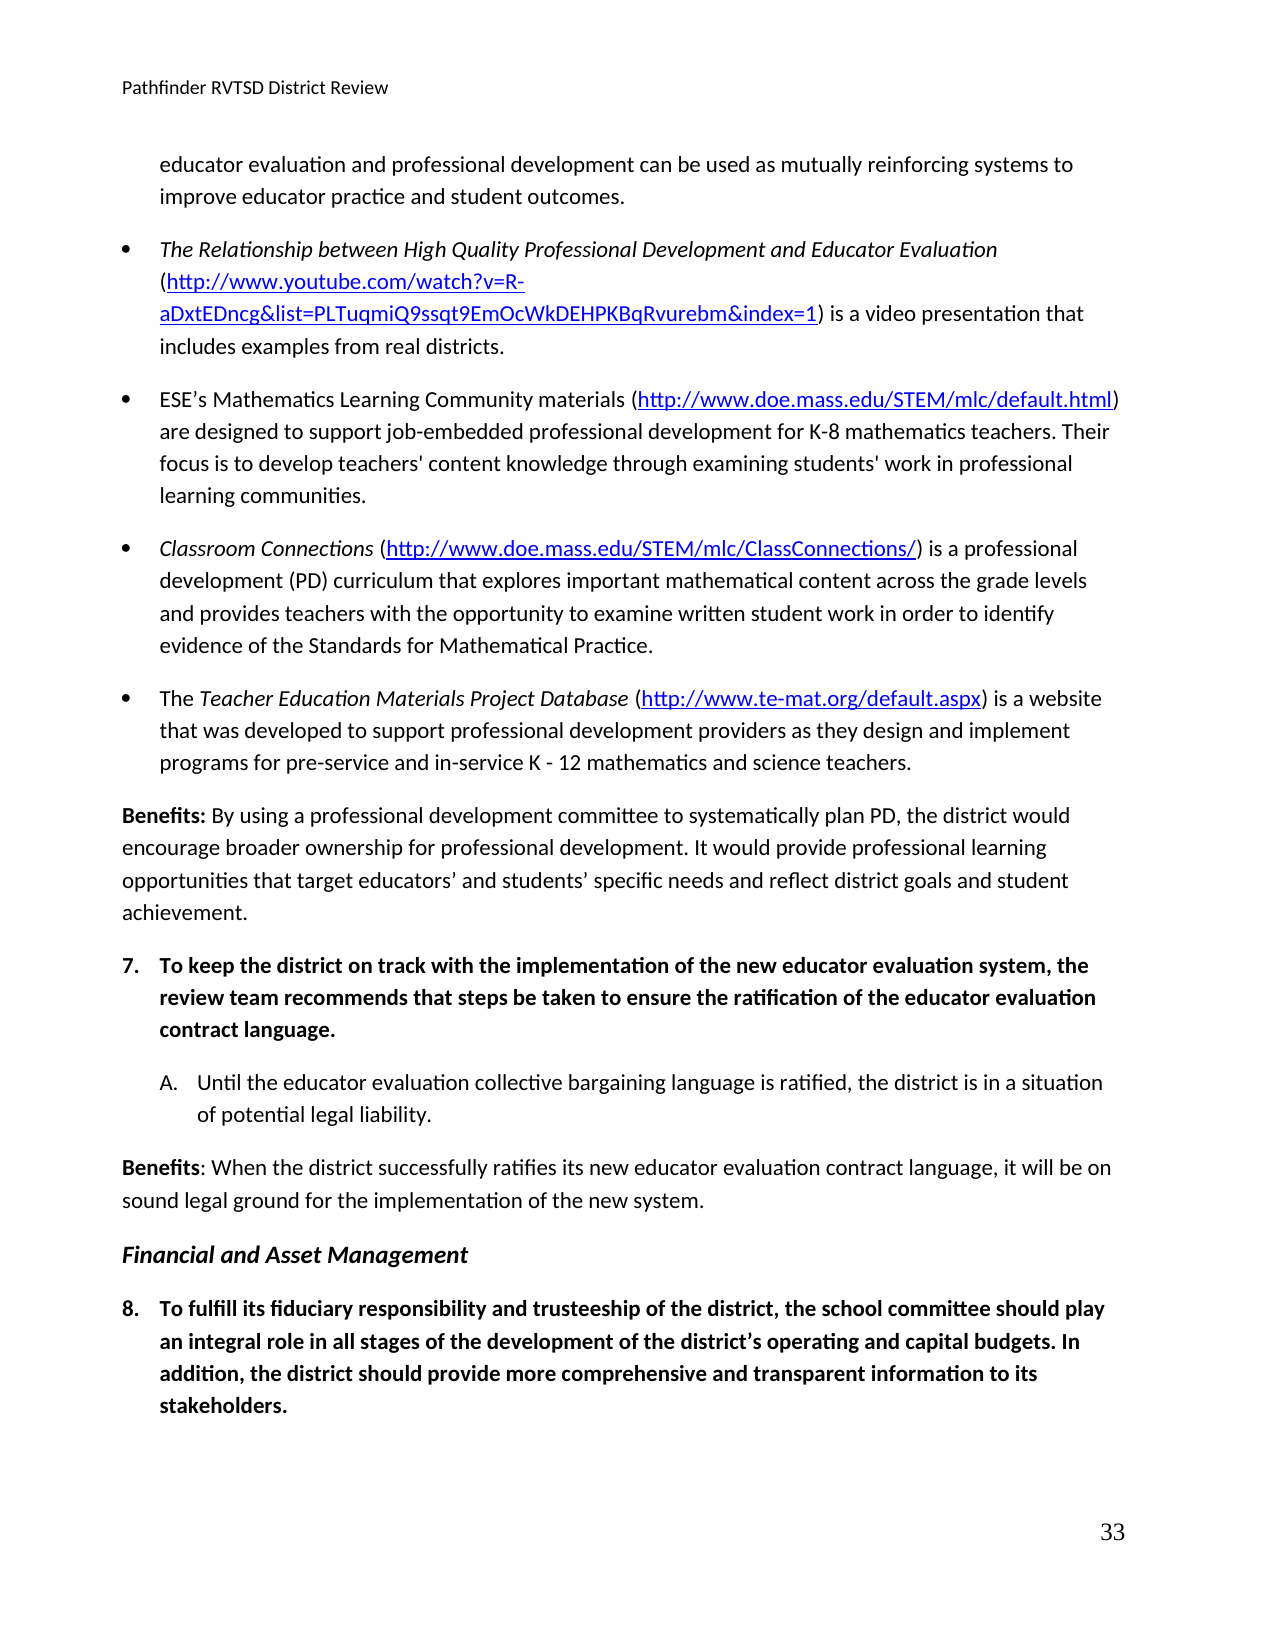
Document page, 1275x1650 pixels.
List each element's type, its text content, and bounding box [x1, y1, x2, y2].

list The Relationship between High Quality Professional Development and Educator Evaluation (http://www.youtube.com/watch?v=R-aDxtEDncg&list=PLTuqmiQ9ssqt9EmOcWkDEHPKBqRvurebm&index=1) is a video presentation that includes examples from real districts. [122, 235, 1125, 360]
list ESE’s Mathematics Learning Community materials (http://www.doe.mass.edu/STEM/mlc/default.html) are designed to support job-embedded professional development for K-8 mathematics teachers. Their focus is to develop teachers' content knowledge through examining students' work in professional learning communities. [122, 385, 1125, 509]
text Benefits: When the district successfully ratifies its new educator evaluation contract language, it will be on sound legal ground for the implementation of the new system. [122, 1153, 1125, 1214]
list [122, 150, 1125, 210]
text Financial and Asset Management [122, 1239, 1125, 1269]
list The Teacher Education Materials Project Database (http://www.te-mat.org/default.aspx) is a website that was developed to support professional development providers as they design and implement programs for pre-service and in-service K - 12 mathematics and science teachers. [122, 684, 1125, 776]
text 8. To fulfill its fiduciary responsibility and trusteeship of the district, the school committee should play an integral role in all stages of the development of the district’s operating and capital budgets. In addition, the district should provide more comprehensive and transparent information to its stakeholders. [122, 1294, 1125, 1419]
list Classroom Connections (http://www.doe.mass.edu/STEM/mlc/ClassConnections/) is a professional development (PD) curriculum that explores important mathematical content across the grade levels and provides teachers with the opportunity to examine written student work in order to identify evidence of the Standards for Mathematical Practice. [122, 534, 1125, 659]
text Benefits: By using a professional development committee to systematically plan PD, the district would encourage broader ownership for professional development. It would provide professional learning opportunities that target educators’ and students’ specific needs and reflect district goals and student achievement. [122, 801, 1125, 926]
text 7. To keep the district on track with the implementation of the new educator evaluation system, the review team recommends that steps be taken to ensure the ratification of the educator evaluation contract language. [122, 951, 1125, 1043]
text A. Until the educator evaluation collective bargaining language is ratified, the district is in a situation of potential legal liability. [122, 1068, 1125, 1128]
